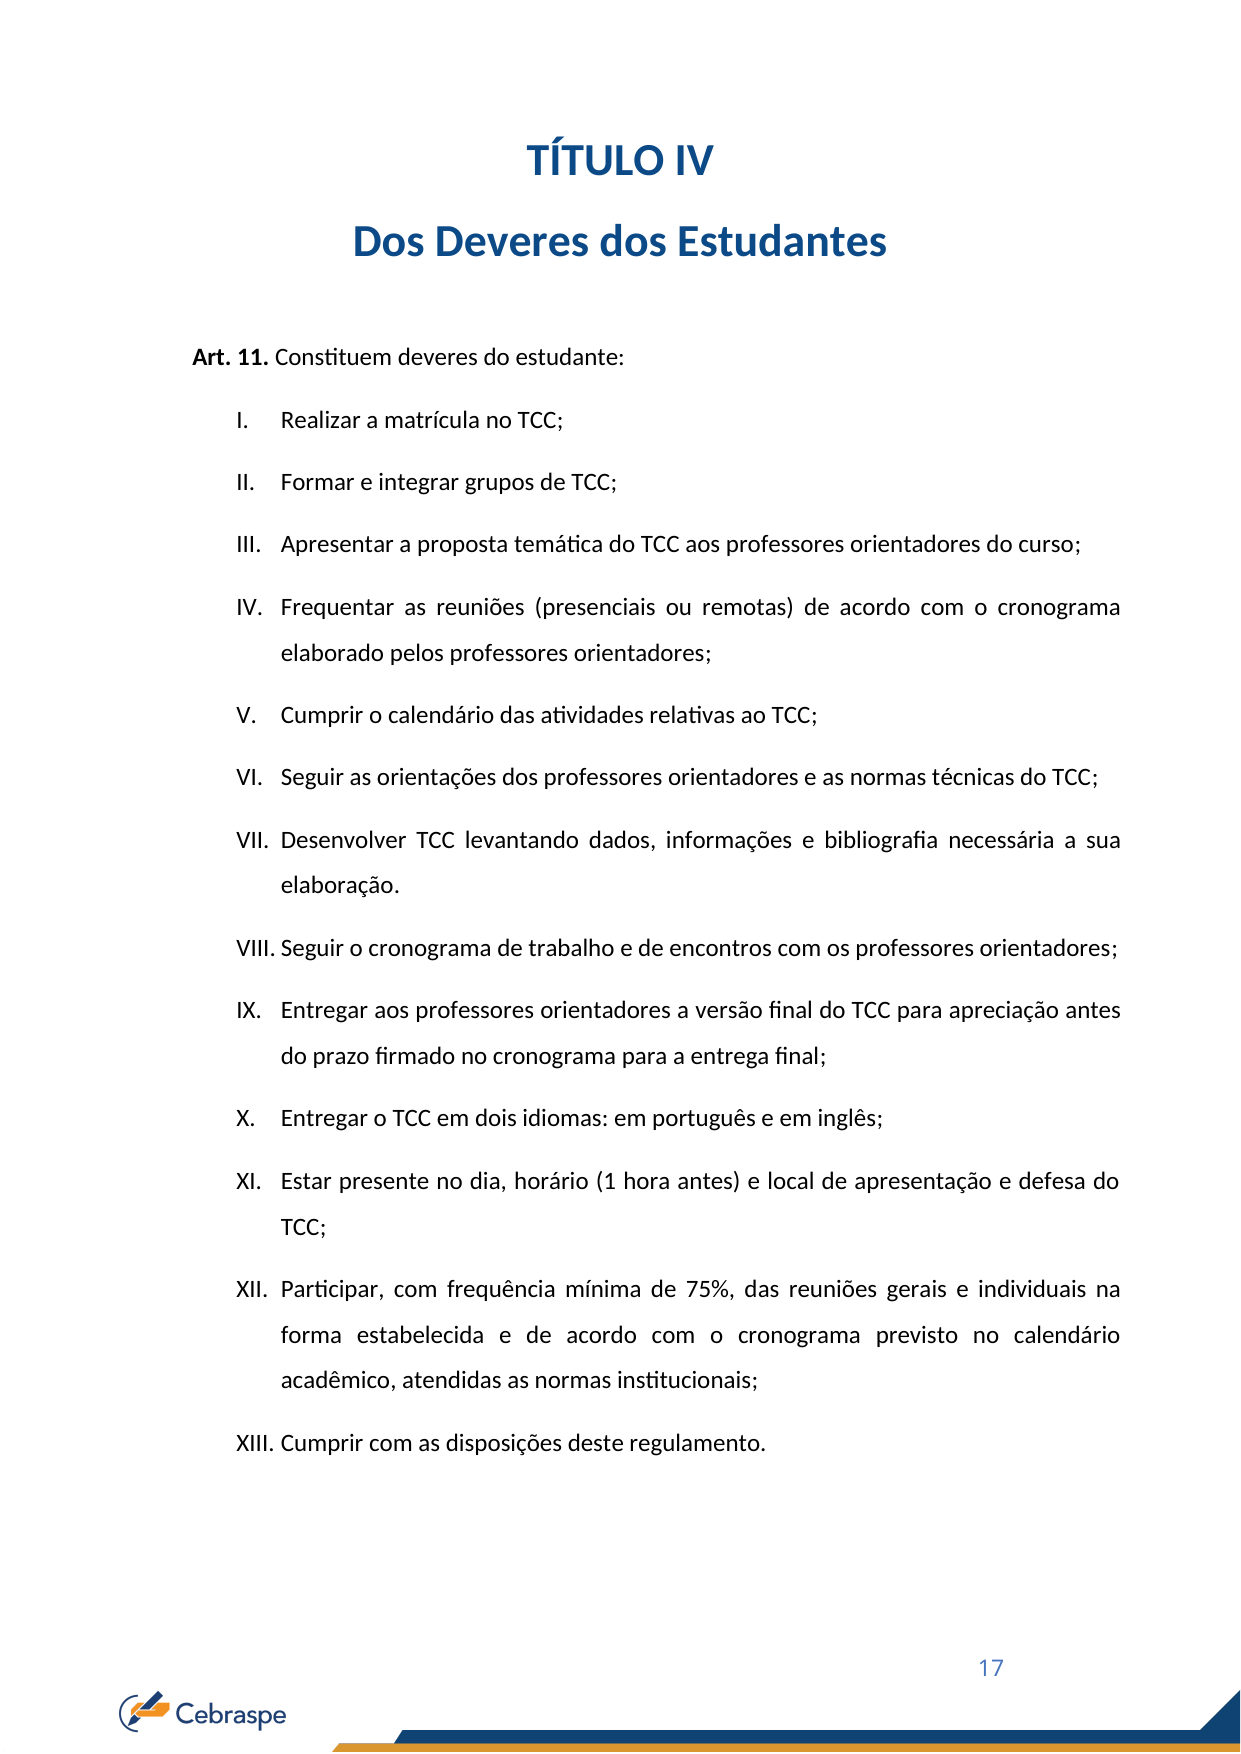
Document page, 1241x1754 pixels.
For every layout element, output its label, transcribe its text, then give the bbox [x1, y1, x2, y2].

list Formar e integrar grupos de TCC; [236, 466, 1122, 497]
picture [0, 1659, 1241, 1752]
list Entregar aos professores orientadores a versão final do TCC para apreciação antes do prazo firmado no cronograma para a entrega final; [236, 994, 1122, 1071]
subtitle TÍTULO IV [118, 131, 1122, 187]
list Cumprir com as disposições deste regulamento. [236, 1427, 1122, 1457]
subtitle Dos Deveres dos Estudantes [118, 212, 1122, 267]
list Entregar o TCC em dois idiomas: em português e em inglês; [236, 1102, 1122, 1133]
list Seguir as orientações dos professores orientadores e as normas técnicas do TCC; [236, 761, 1122, 792]
list Participar, com frequência mínima de 75%, das reuniões gerais e individuais na forma estabelecida e de acordo com o cronograma previsto no calendário acadêmico, atendidas as normas institucionais; [236, 1273, 1122, 1395]
list Realizar a matrícula no TCC; [236, 404, 1122, 434]
list Frequentar as reuniões (presenciais ou remotas) de acordo com o cronograma elaborado pelos professores orientadores; [236, 591, 1122, 667]
list Estar presente no dia, horário (1 hora antes) e local de apresentação e defesa do TCC; [236, 1165, 1122, 1241]
list Apresentar a proposta temática do TCC aos professores orientadores do curso; [236, 528, 1122, 559]
list Seguir o cronograma de trabalho e de encontros com os professores orientadores; [236, 932, 1122, 962]
text Art. 11. Constituem deveres do estudante: [118, 341, 1122, 372]
list Cumprir o calendário das atividades relativas ao TCC; [236, 699, 1122, 729]
list Desenvolver TCC levantando dados, informações e bibliografia necessária a sua elaboração. [236, 824, 1122, 900]
